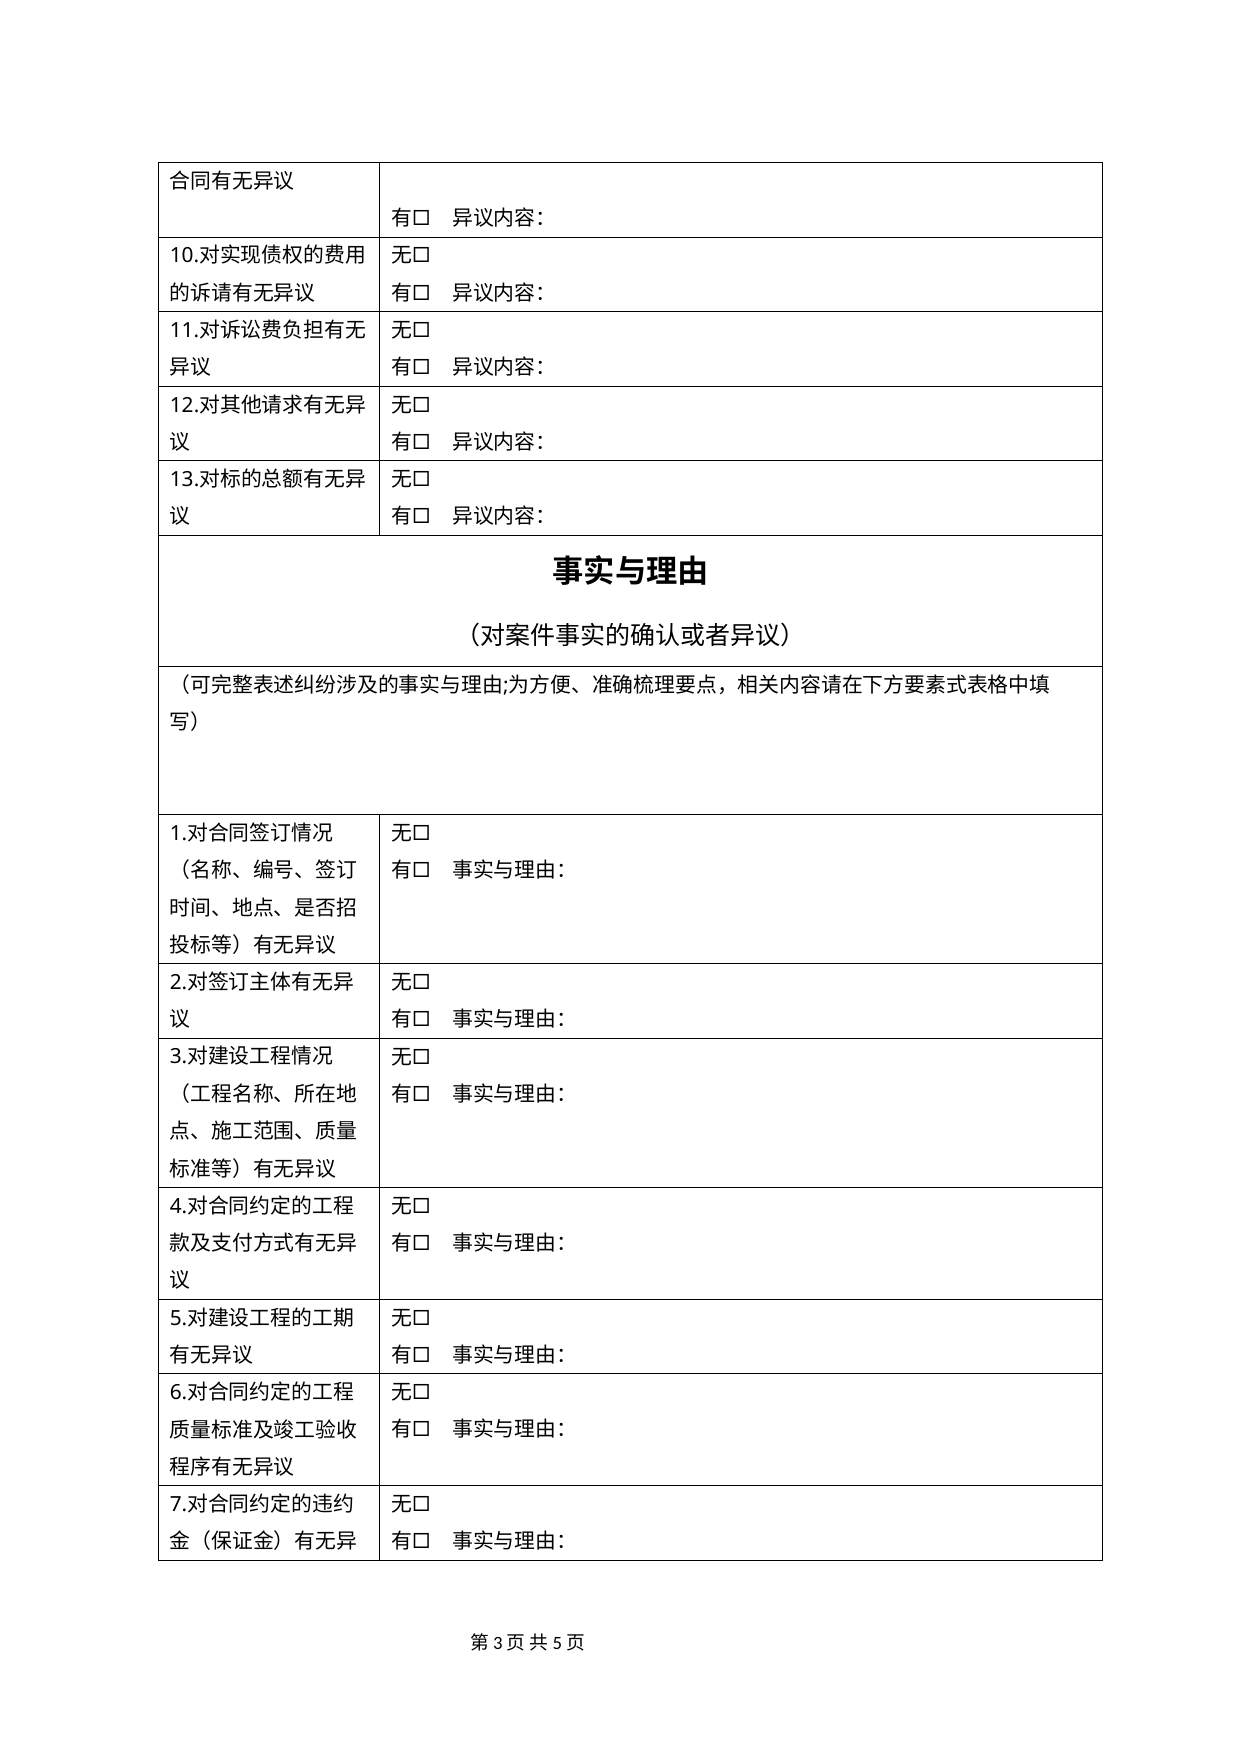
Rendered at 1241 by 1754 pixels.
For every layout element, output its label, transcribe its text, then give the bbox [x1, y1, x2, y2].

table_cell 无 有 异议内容： [380, 461, 1102, 535]
table_cell 无 有 事实与理由： [380, 964, 1102, 1038]
table_cell 5.对建设工程的工期有无异议 [159, 1300, 379, 1373]
table_cell 10.对实现债权的费用的诉请有无异议 [159, 238, 379, 311]
table_cell 1.对合同签订情况（名称、编号、签订时间、地点、是否招投标等）有无异议 [159, 815, 379, 963]
table_cell 无 有 异议内容： [380, 312, 1102, 386]
table_cell 无 有 事实与理由： [380, 1188, 1102, 1299]
table_cell 无 有 事实与理由： [380, 1374, 1102, 1485]
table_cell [159, 1486, 379, 1559]
table_cell 事实与理由 （对案件事实的确认或者异议） [159, 536, 1102, 666]
table_cell 3.对建设工程情况（工程名称、所在地点、施工范围、质量标准等）有无异议 [159, 1039, 379, 1187]
table_cell 无 有 事实与理由： [380, 1300, 1102, 1373]
table_cell 13.对标的总额有无异议 [159, 461, 379, 535]
table_cell 6.对合同约定的工程质量标准及竣工验收程序有无异议 [159, 1374, 379, 1485]
table_cell 无 有 事实与理由： [380, 1486, 1102, 1559]
table_cell 无 有 异议内容： [380, 163, 1102, 237]
table_cell 4.对合同约定的工程款及支付方式有无异议 [159, 1188, 379, 1299]
table_cell 9.对继续履行或解除合同有无异议 [159, 163, 379, 237]
table_cell 2.对签订主体有无异议 [159, 964, 379, 1038]
table_cell （可完整表述纠纷涉及的事实与理由;为方便、准确梳理要点，相关内容请在下方要素式表格中填写） [159, 667, 1102, 814]
table_cell 11.对诉讼费负担有无异议 [159, 312, 379, 386]
table_cell 无 有 异议内容： [380, 387, 1102, 460]
table_cell 无 有 事实与理由： [380, 815, 1102, 963]
table_cell 无 有 事实与理由： [380, 1039, 1102, 1187]
table_cell 无 有 异议内容： [380, 238, 1102, 311]
table_cell 12.对其他请求有无异议 [159, 387, 379, 460]
